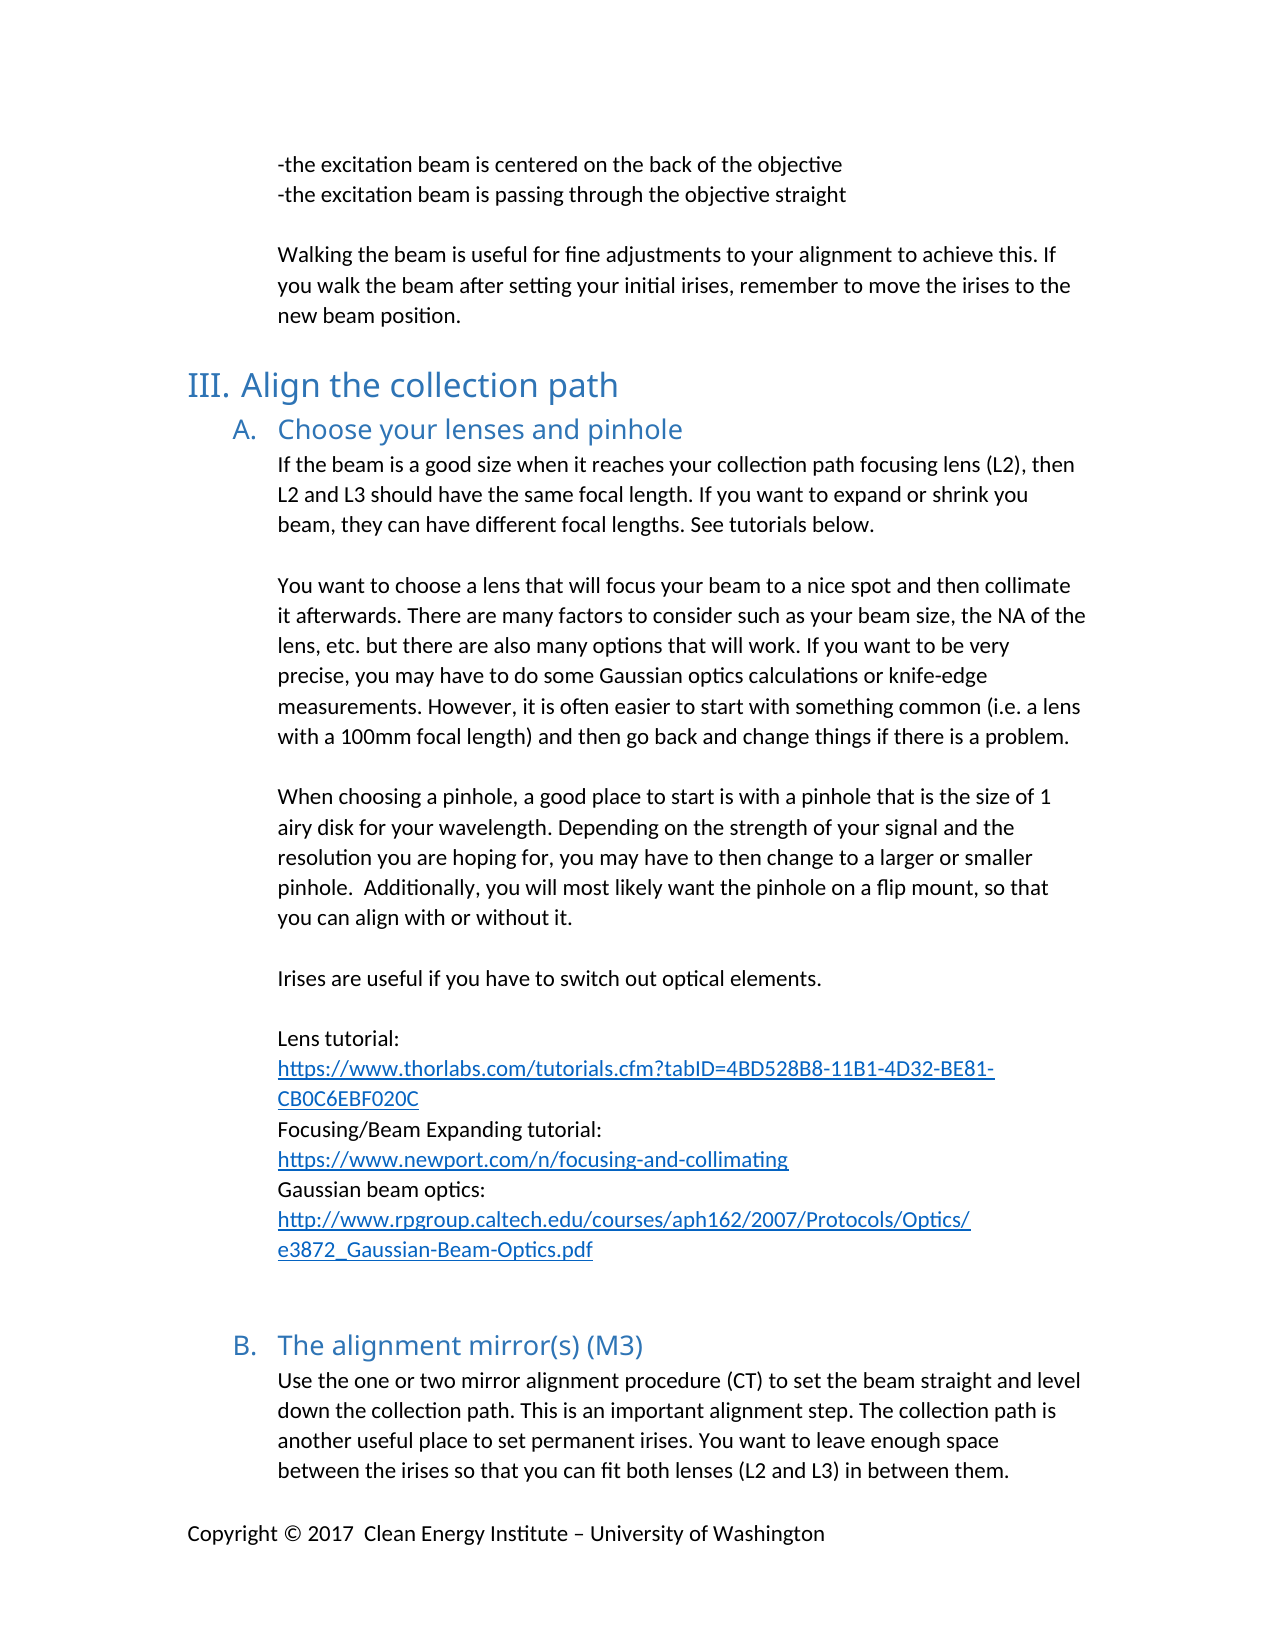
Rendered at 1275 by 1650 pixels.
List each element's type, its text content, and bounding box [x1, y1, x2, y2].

text -the excitation beam is passing through the objective straight [277, 180, 1087, 208]
text Use the one or two mirror alignment procedure (CT) to set the beam straight and level down the collection path. This is an important alignment step. The collection path is another useful place to set permanent irises. You want to leave enough space between the irises so that you can fit both lenses (L2 and L3) in between them. [277, 1366, 1087, 1485]
text When choosing a pinhole, a good place to start is with a pinhole that is the size of 1 airy disk for your wavelength. Depending on the strength of your signal and the resolution you are hoping for, you may have to then change to a larger or smaller pinhole. Additionally, you will most likely want the pinhole on a flip mount, so that you can align with or without it. [277, 782, 1087, 931]
subtitle The alignment mirror(s) (M3) [232, 1326, 1087, 1363]
text https://www.newport.com/n/focusing-and-collimating [277, 1145, 1087, 1173]
text Gaussian beam optics: [277, 1175, 1087, 1203]
text Irises are useful if you have to switch out optical elements. [277, 964, 1087, 992]
subtitle Align the collection path [187, 361, 1087, 407]
text You want to choose a lens that will focus your beam to a nice spot and then collimate it afterwards. There are many factors to consider such as your beam size, the NA of the lens, etc. but there are also many options that will work. If you want to be very precise, you may have to do some Gaussian optics calculations or knife-edge measurements. However, it is often easier to start with something common (i.e. a lens with a 100mm focal length) and then go back and change things if there is a problem. [277, 571, 1087, 750]
text -the excitation beam is centered on the back of the objective [277, 150, 1087, 178]
text Focusing/Beam Expanding tutorial: [277, 1115, 1087, 1143]
text If the beam is a good size when it reaches your collection path focusing lens (L2), then L2 and L3 should have the same focal length. If you want to expand or shrink you beam, they can have different focal lengths. See tutorials below. [277, 450, 1087, 539]
subtitle Choose your lenses and pinhole [232, 410, 1087, 447]
text Walking the beam is useful for fine adjustments to your alignment to achieve this. If you walk the beam after setting your initial irises, remember to move the irises to the new beam position. [277, 241, 1087, 329]
text https://www.thorlabs.com/tutorials.cfm?tabID=4BD528B8-11B1-4D32-BE81-CB0C6EBF020C [277, 1054, 1087, 1113]
text http://www.rpgroup.caltech.edu/courses/aph162/2007/Protocols/Optics/e3872_Gaussian-Beam-Optics.pdf [277, 1205, 1087, 1264]
text Lens tutorial: [277, 1024, 1087, 1052]
